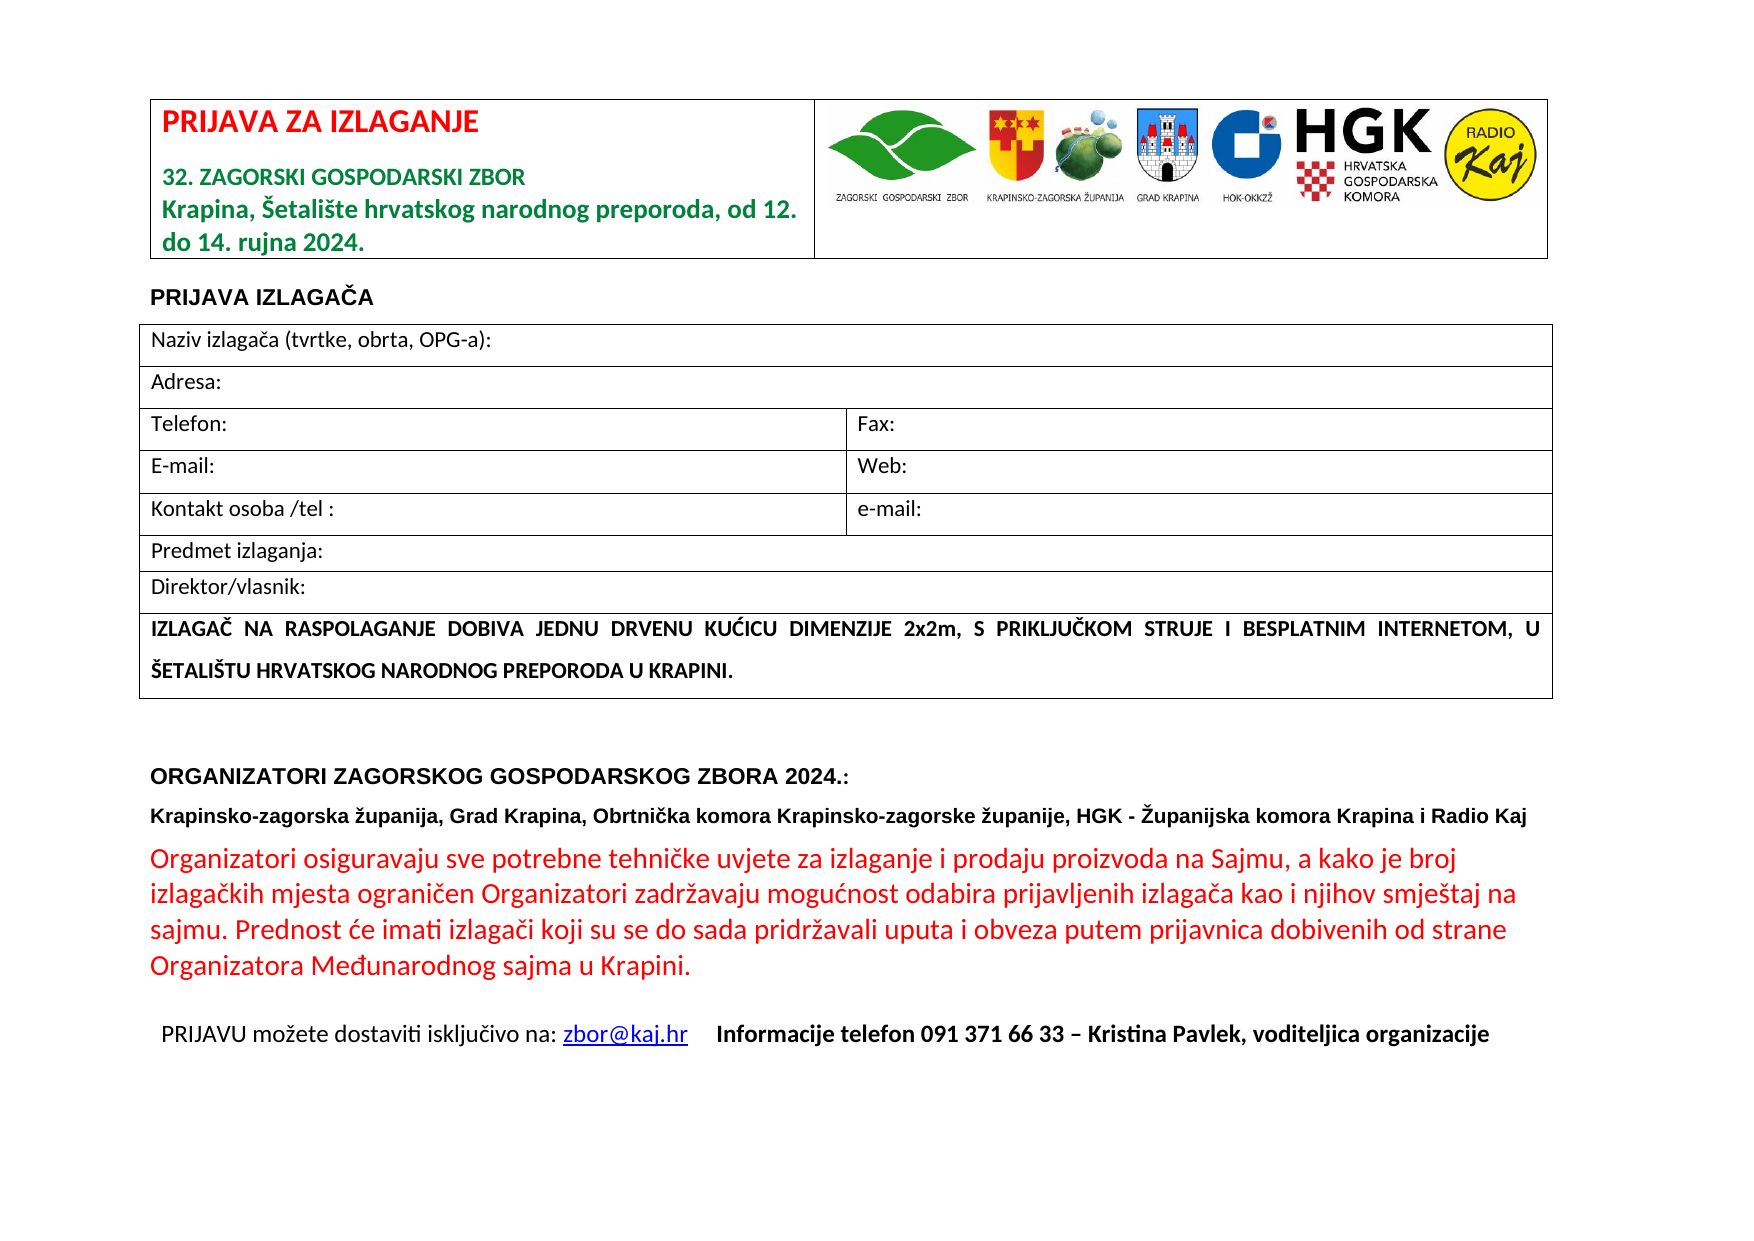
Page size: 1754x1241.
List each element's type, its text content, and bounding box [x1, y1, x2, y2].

table_cell Telefon: [140, 409, 846, 450]
table_cell e-mail: [847, 494, 1552, 535]
table_cell Adresa: [140, 367, 1552, 408]
text ORGANIZATORI ZAGORSKOG GOSPODARSKOG ZBORA 2024.: [150, 762, 1606, 790]
table_cell Fax: [847, 409, 1552, 450]
table_cell Web: [847, 451, 1552, 493]
picture [825, 100, 1540, 209]
table_cell E-mail: [140, 451, 846, 493]
table_cell IZLAGAČ NA RASPOLAGANJE DOBIVA JEDNU DRVENU KUĆICU DIMENZIJE 2x2m, S PRIKLJUČKOM STRUJE I BESPLATNIM INTERNETOM, U ŠETALIŠTU HRVATSKOG NARODNOG PREPORODA U KRAPINI. [140, 614, 1552, 697]
table_cell Kontakt osoba /tel : [140, 494, 846, 535]
table_cell Predmet izlaganja: [140, 536, 1552, 571]
text PRIJAVA IZLAGAČA [150, 284, 1606, 311]
text izlagačkih mjesta ograničen Organizatori zadržavaju mogućnost odabira prijavljenih izlagača kao i njihov smještaj na [150, 876, 1606, 911]
text Organizatori osiguravaju sve potrebne tehničke uvjete za izlaganje i prodaju proizvoda na Sajmu, a kako je broj [150, 840, 1606, 876]
text sajmu. Prednost će imati izlagači koji su se do sada pridržavali uputa i obveza putem prijavnica dobivenih od strane Organizatora Međunarodnog sajma u Krapini. [150, 911, 1606, 982]
text PRIJAVU možete dostaviti isključivo na: zbor@kaj.hr Informacije telefon 091 371 66 33 – Kristina Pavlek, voditeljica organizacije [150, 1018, 1606, 1049]
table_header Naziv izlagača (tvrtke, obrta, OPG-a): [140, 325, 1552, 366]
text Krapinsko-zagorska županija, Grad Krapina, Obrtnička komora Krapinsko-zagorske županije, HGK - Županijska komora Krapina i Radio Kaj [150, 804, 1606, 828]
table_cell Direktor/vlasnik: [140, 572, 1552, 613]
